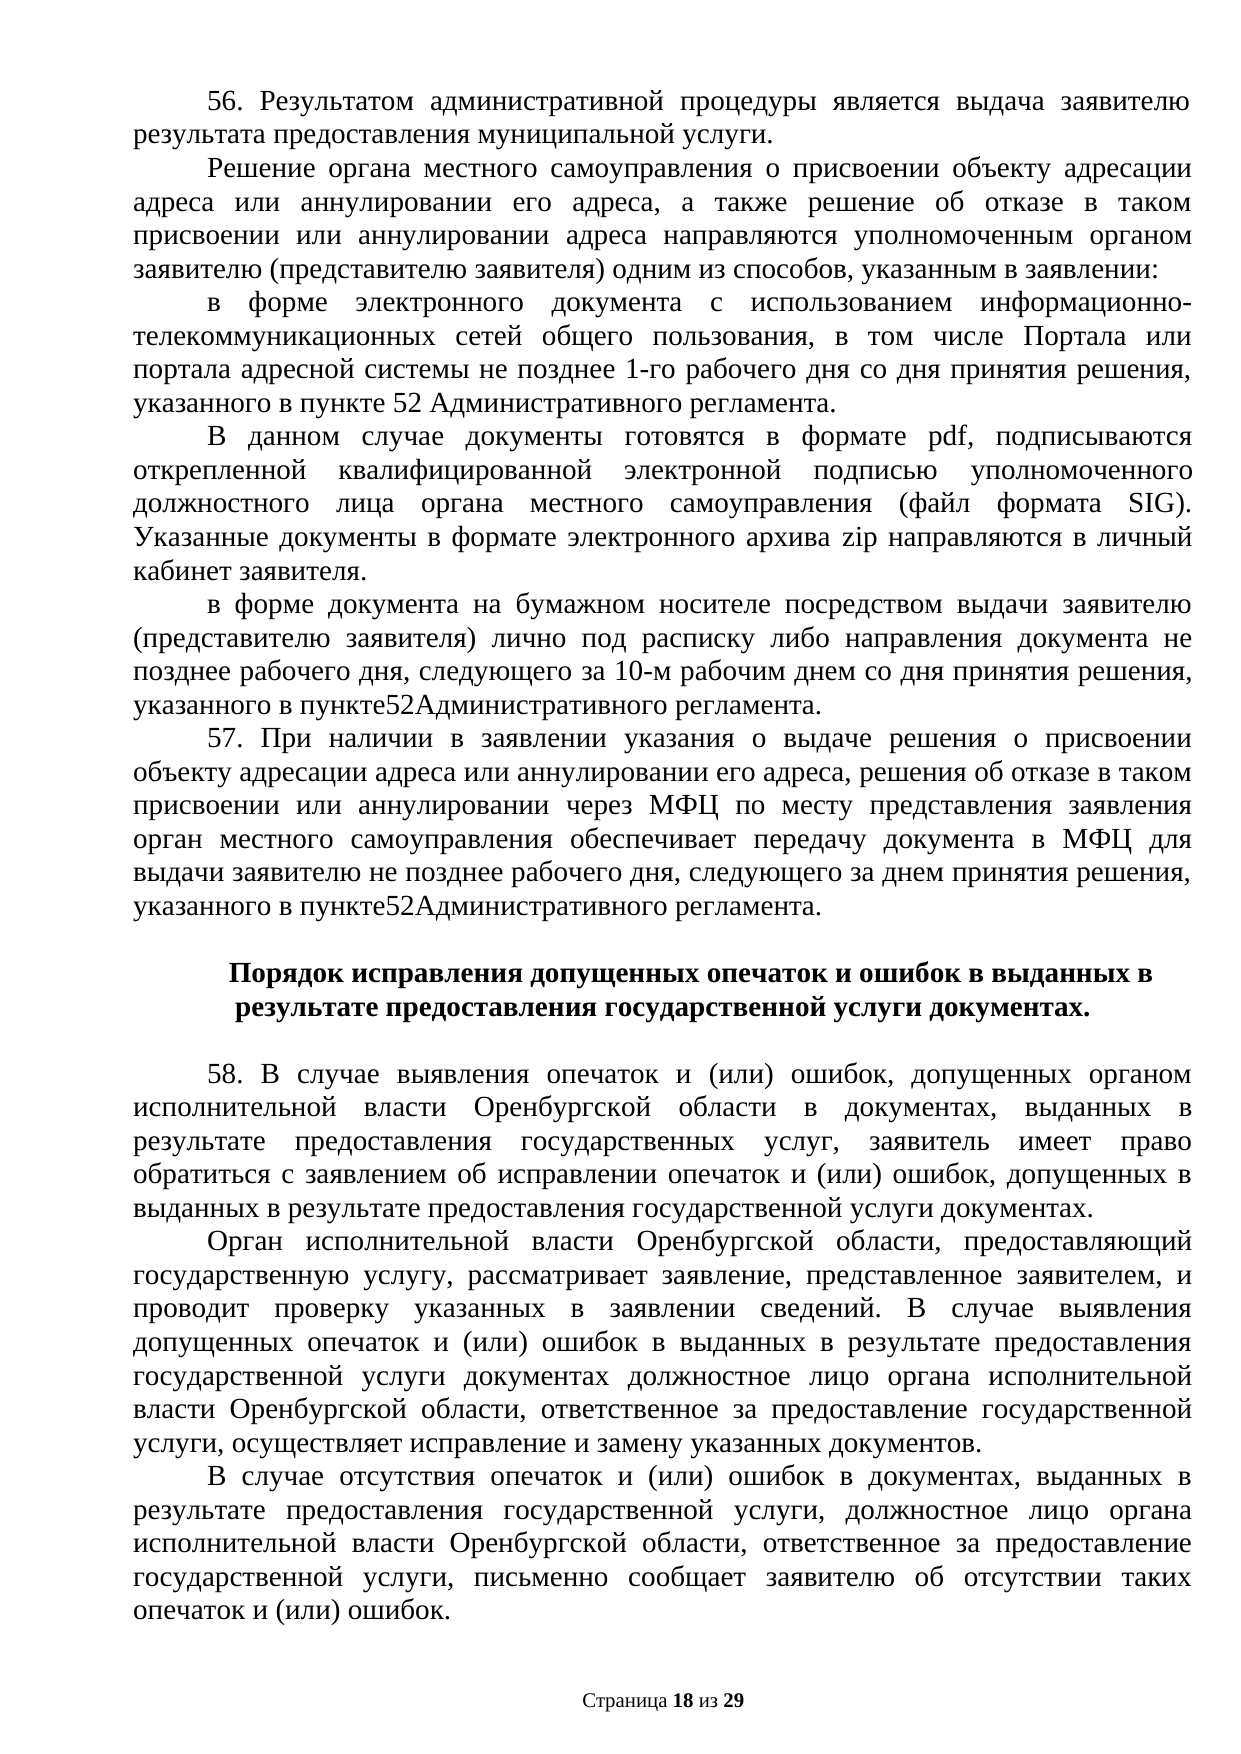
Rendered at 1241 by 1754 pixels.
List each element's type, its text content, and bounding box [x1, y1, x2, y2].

text 58. В случае выявления опечаток и (или) ошибок, допущенных органом исполнительной власти Оренбургской области в документах, выданных в результате предоставления государственных услуг, заявитель имеет право обратиться с заявлением об исправлении опечаток и (или) ошибок, допущенных в выданных в результате предоставления государственной услуги документах. [133, 1056, 1193, 1223]
text Орган исполнительной власти Оренбургской области, предоставляющий государственную услугу, рассматривает заявление, представленное заявителем, и проводит проверку указанных в заявлении сведений. В случае выявления допущенных опечаток и (или) ошибок в выданных в результате предоставления государственной услуги документах должностное лицо органа исполнительной власти Оренбургской области, ответственное за предоставление государственной услуги, осуществляет исправление и замену указанных документов. [133, 1223, 1193, 1458]
text 56. Результатом административной процедуры является выдача заявителю результата предоставления муниципальной услуги. [133, 83, 1193, 150]
text в форме электронного документа с использованием информационно-телекоммуникационных сетей общего пользования, в том числе Портала или портала адресной системы не позднее 1-го рабочего дня со дня принятия решения, указанного в пункте 52 Административного регламента. [133, 284, 1193, 418]
text Порядок исправления допущенных опечаток и ошибок в выданных в результате предоставления государственной услуги документах. [133, 955, 1193, 1022]
text в форме документа на бумажном носителе посредством выдачи заявителю (представителю заявителя) лично под расписку либо направления документа не позднее рабочего дня, следующего за 10-м рабочим днем со дня принятия решения, указанного в пункте52Административного регламента. [133, 586, 1193, 720]
text Решение органа местного самоуправления о присвоении объекту адресации адреса или аннулировании его адреса, а также решение об отказе в таком присвоении или аннулировании адреса направляются уполномоченным органом заявителю (представителю заявителя) одним из способов, указанным в заявлении: [133, 150, 1193, 284]
text В данном случае документы готовятся в формате pdf, подписываются открепленной квалифицированной электронной подписью уполномоченного должностного лица органа местного самоуправления (файл формата SIG). Указанные документы в формате электронного архива zip направляются в личный кабинет заявителя. [133, 418, 1193, 586]
text 57. При наличии в заявлении указания о выдаче решения о присвоении объекту адресации адреса или аннулировании его адреса, решения об отказе в таком присвоении или аннулировании через МФЦ по месту представления заявления орган местного самоуправления обеспечивает передачу документа в МФЦ для выдачи заявителю не позднее рабочего дня, следующего за днем принятия решения, указанного в пункте52Административного регламента. [133, 720, 1193, 922]
text В случае отсутствия опечаток и (или) ошибок в документах, выданных в результате предоставления государственной услуги, должностное лицо органа исполнительной власти Оренбургской области, ответственное за предоставление государственной услуги, письменно сообщает заявителю об отсутствии таких опечаток и (или) ошибок. [133, 1458, 1193, 1626]
